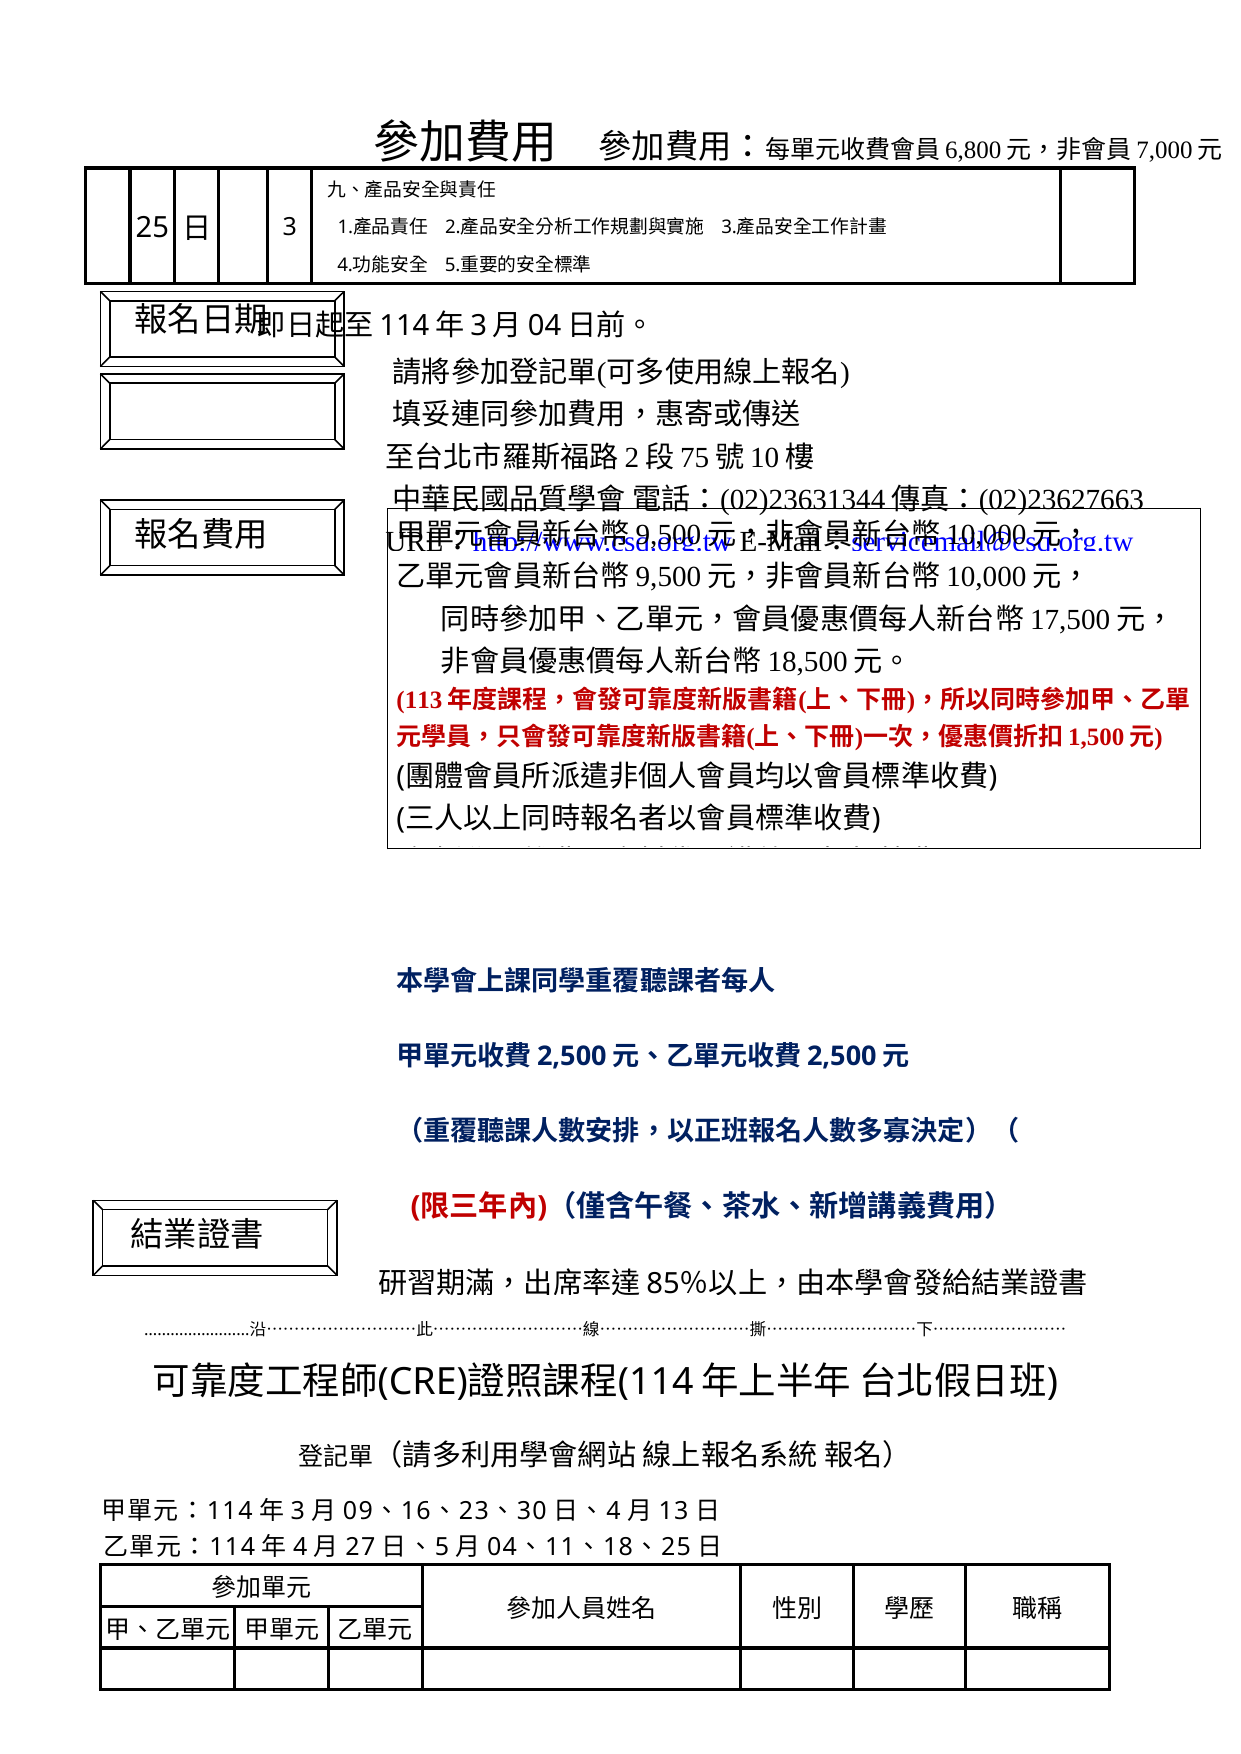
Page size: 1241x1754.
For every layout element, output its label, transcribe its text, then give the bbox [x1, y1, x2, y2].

table_cell 參加人員姓名 [424, 1566, 739, 1646]
table_cell 甲、乙單元 [102, 1608, 233, 1646]
table_cell 參加單元 [102, 1566, 421, 1605]
table_cell [967, 1650, 1108, 1688]
text 即日起至114年3月04日前。 [100, 285, 1140, 360]
table_cell [102, 1650, 233, 1688]
table_cell 乙單元 [330, 1608, 421, 1646]
table_cell 職稱 [967, 1566, 1108, 1646]
table_cell 日 [176, 170, 217, 282]
table_cell 學歷 [855, 1566, 964, 1646]
text 甲單元收費2,500元、乙單元收費2,500元 [100, 1016, 1140, 1091]
table_cell 甲單元 [236, 1608, 327, 1646]
table_cell [236, 1650, 327, 1688]
table_cell 性別 [742, 1566, 852, 1646]
table_cell 3 [269, 170, 310, 282]
table_cell [855, 1650, 964, 1688]
table_cell 九、產品安全與責任 1.產品責任 2.產品安全分析工作規劃與實施 3.產品安全工作計畫 4.功能安全 5.重要的安全標準 [313, 170, 1059, 282]
table_cell [424, 1650, 739, 1688]
text 參加費用 參加費用：每單元收費會員6,800元，非會員7,000元 [357, 129, 1222, 166]
text (限三年內)（僅含午餐、茶水、新增講義費用） [100, 1166, 1140, 1241]
table_cell [742, 1650, 852, 1688]
text 本學會上課同學重覆聽課者每人 [100, 941, 1140, 1016]
table_header ……………………沿………………………此………………………線………………………撕………………………下…………………… 可靠度工程師(CRE)證照課程(114年上半年 台北假日班) 登記單（請多利用學會網站 線上報名系統 報名） 甲單元：114年3月09、16、23、30日、4月13日 乙單元：114年4月27日、5月04、11、18、25日 [100, 1316, 1109, 1563]
table_cell 25 [132, 170, 173, 282]
table_cell [330, 1650, 421, 1688]
text （重覆聽課人數安排，以正班報名人數多寡決定）（ [100, 1091, 1140, 1166]
